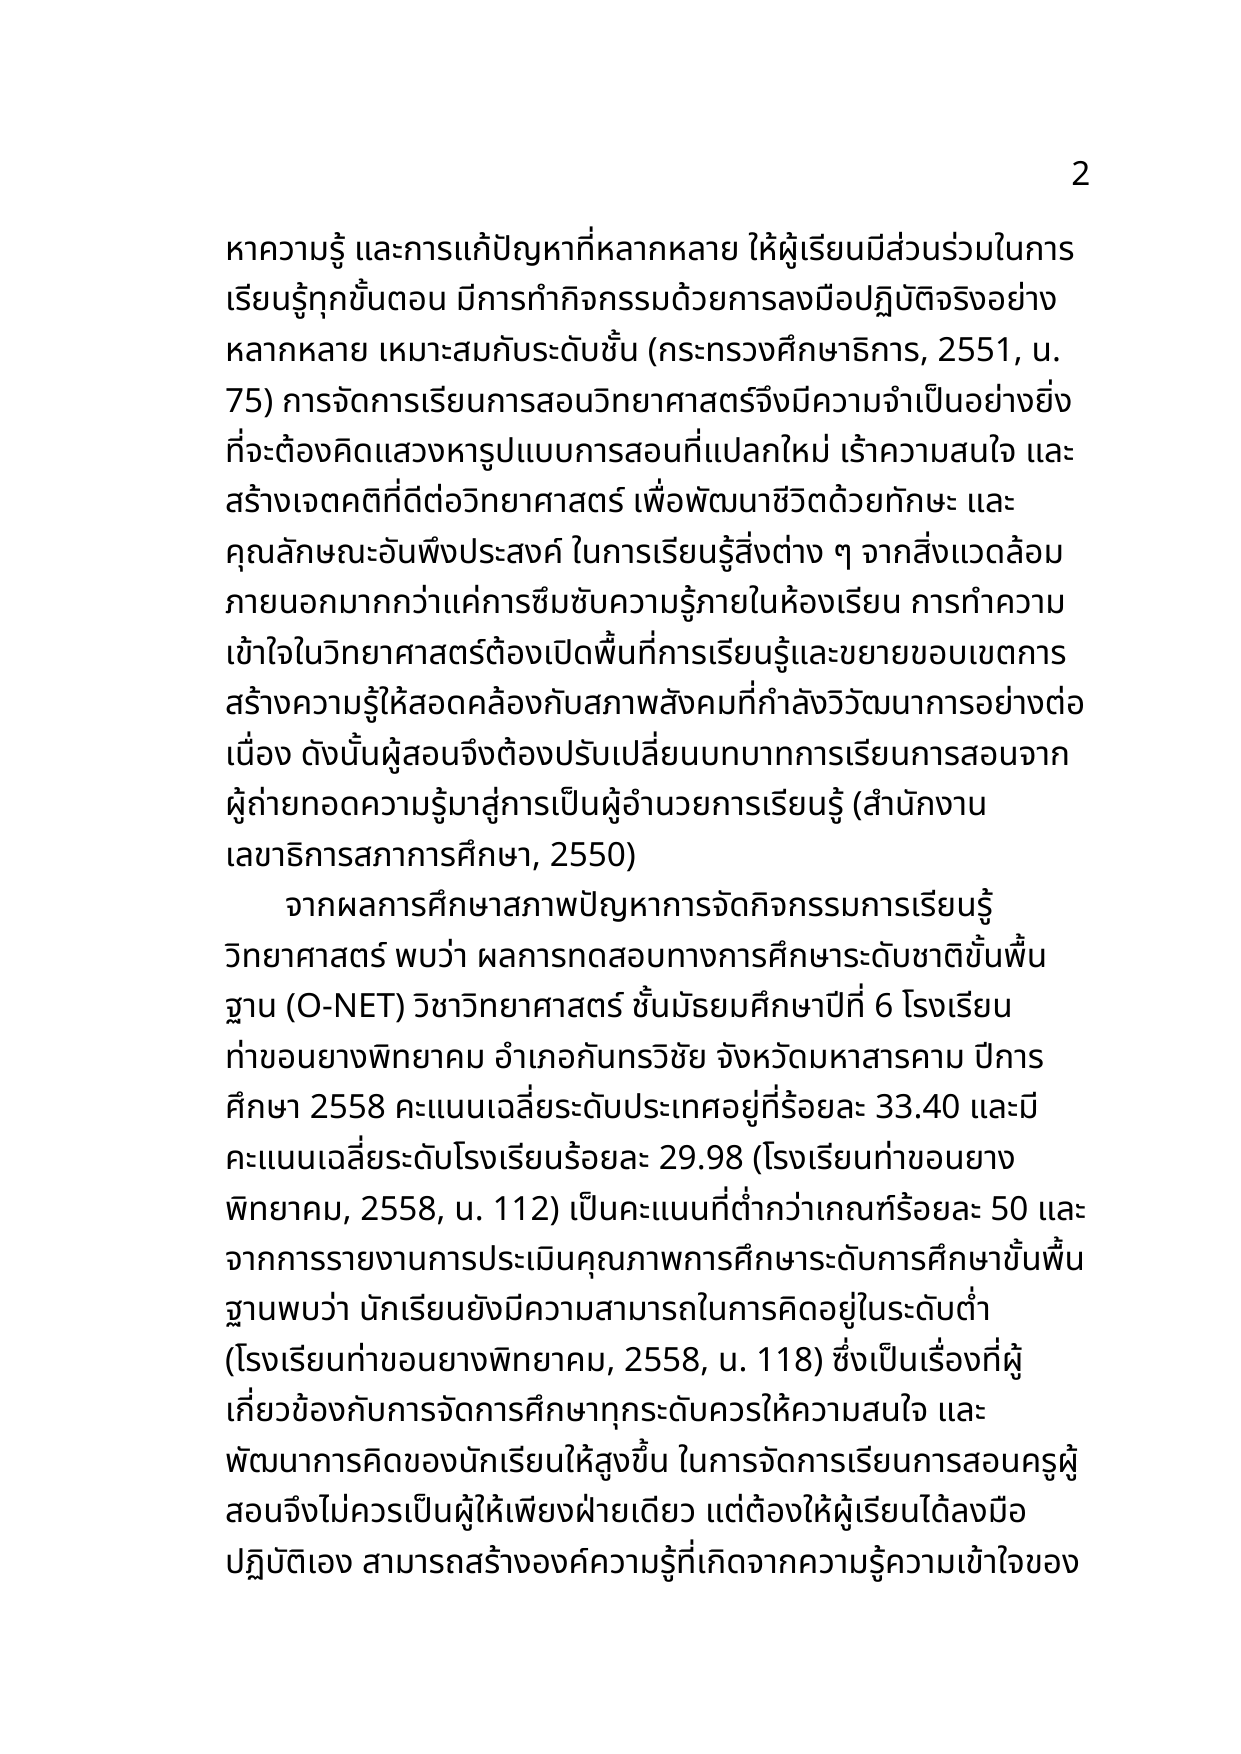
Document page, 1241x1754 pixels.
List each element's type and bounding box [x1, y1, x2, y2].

text [225, 225, 1090, 881]
text [225, 881, 1090, 1588]
